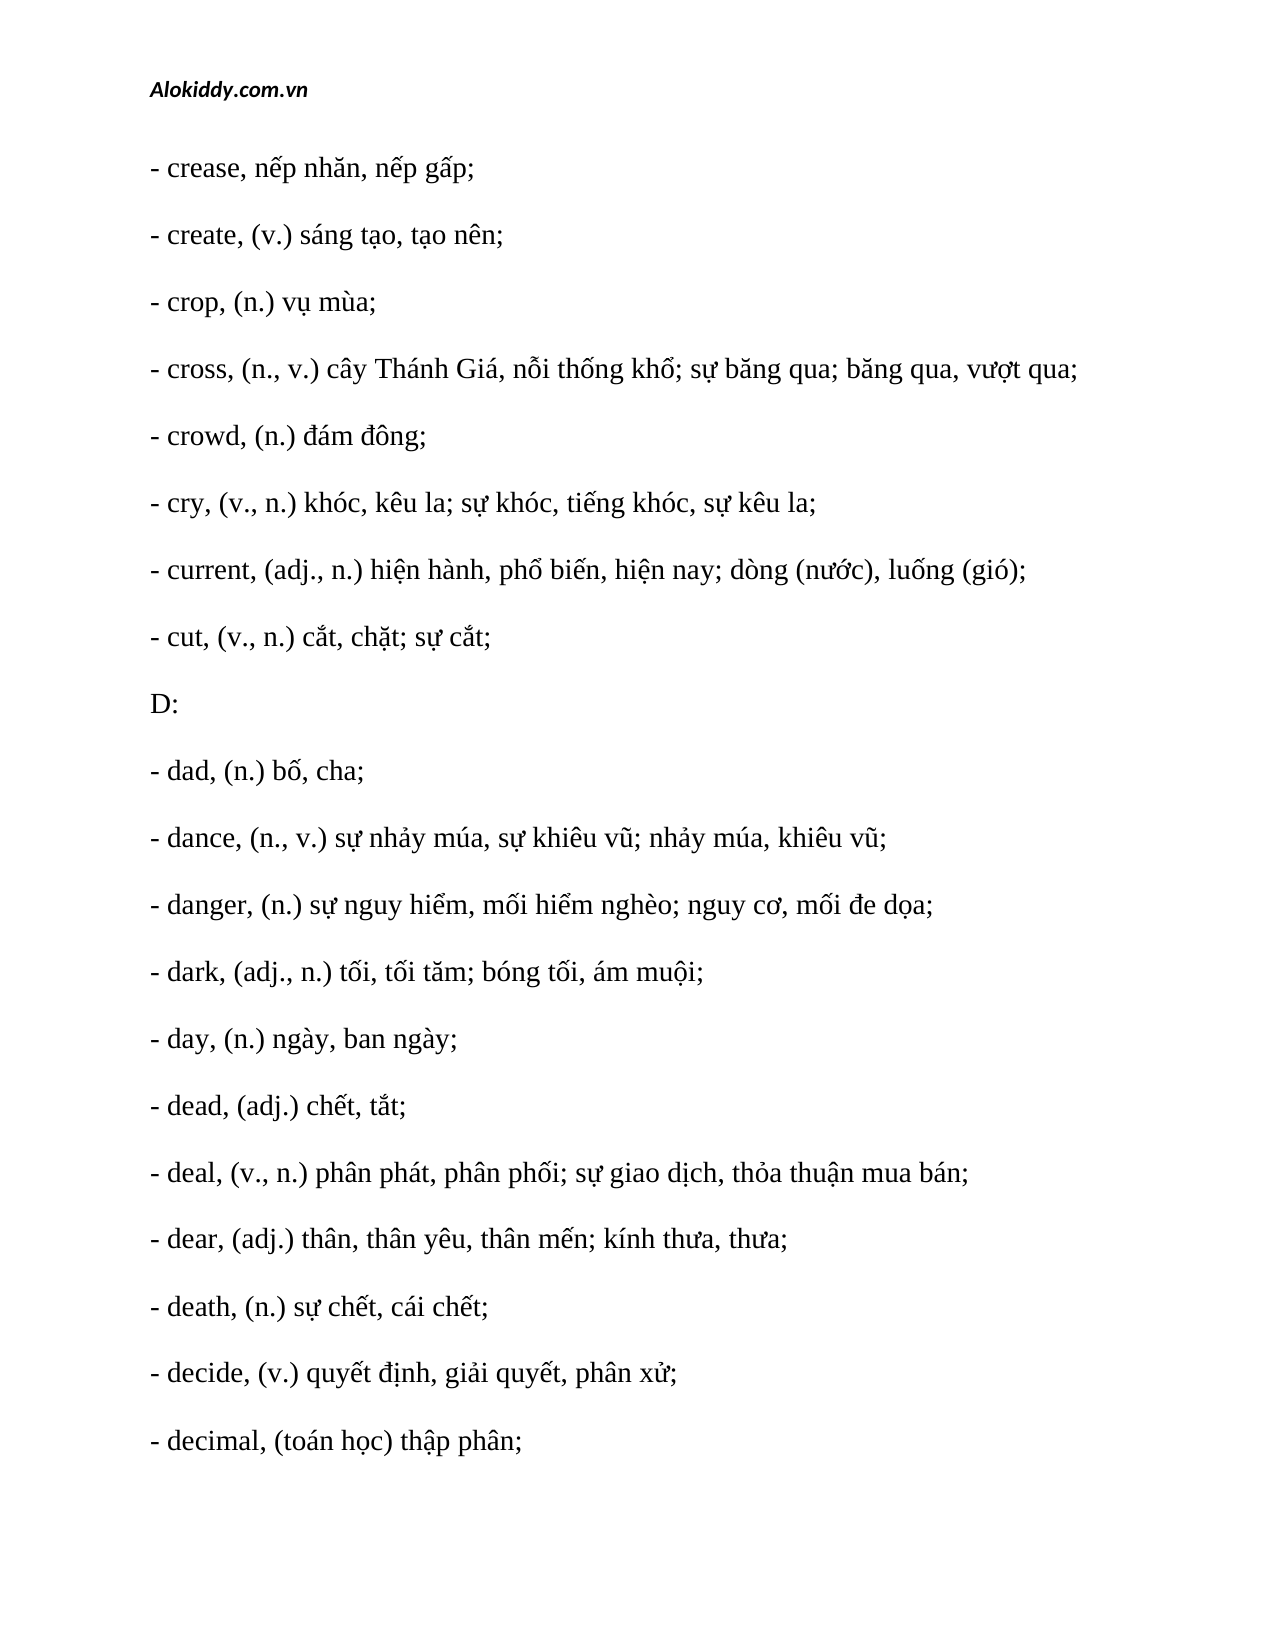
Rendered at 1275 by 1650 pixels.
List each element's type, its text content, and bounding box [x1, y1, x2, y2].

text - dead, (adj.) chết, tắt; [150, 1088, 1125, 1121]
text - deal, (v., n.) phân phát, phân phối; sự giao dịch, thỏa thuận mua bán; [150, 1155, 1125, 1188]
text - cut, (v., n.) cắt, chặt; sự cắt; [150, 619, 1125, 652]
text - dad, (n.) bố, cha; [150, 753, 1125, 786]
text - cross, (n., v.) cây Thánh Giá, nỗi thống khổ; sự băng qua; băng qua, vượt qua; [150, 351, 1125, 384]
text - dark, (adj., n.) tối, tối tăm; bóng tối, ám muội; [150, 954, 1125, 987]
text - cry, (v., n.) khóc, kêu la; sự khóc, tiếng khóc, sự kêu la; [150, 485, 1125, 518]
text - dance, (n., v.) sự nhảy múa, sự khiêu vũ; nhảy múa, khiêu vũ; [150, 820, 1125, 853]
text - current, (adj., n.) hiện hành, phổ biến, hiện nay; dòng (nước), luống (gió); [150, 552, 1125, 585]
text - day, (n.) ngày, ban ngày; [150, 1021, 1125, 1054]
text - decimal, (toán học) thập phân; [150, 1423, 1125, 1456]
text D: [150, 686, 1125, 719]
text - crop, (n.) vụ mùa; [150, 284, 1125, 317]
text - decide, (v.) quyết định, giải quyết, phân xử; [150, 1356, 1125, 1389]
text - crowd, (n.) đám đông; [150, 418, 1125, 451]
text - danger, (n.) sự nguy hiểm, mối hiểm nghèo; nguy cơ, mối đe dọa; [150, 887, 1125, 920]
text - dear, (adj.) thân, thân yêu, thân mến; kính thưa, thưa; [150, 1222, 1125, 1255]
text - crease, nếp nhăn, nếp gấp; [150, 150, 1125, 183]
text - death, (n.) sự chết, cái chết; [150, 1289, 1125, 1322]
text - create, (v.) sáng tạo, tạo nên; [150, 217, 1125, 251]
